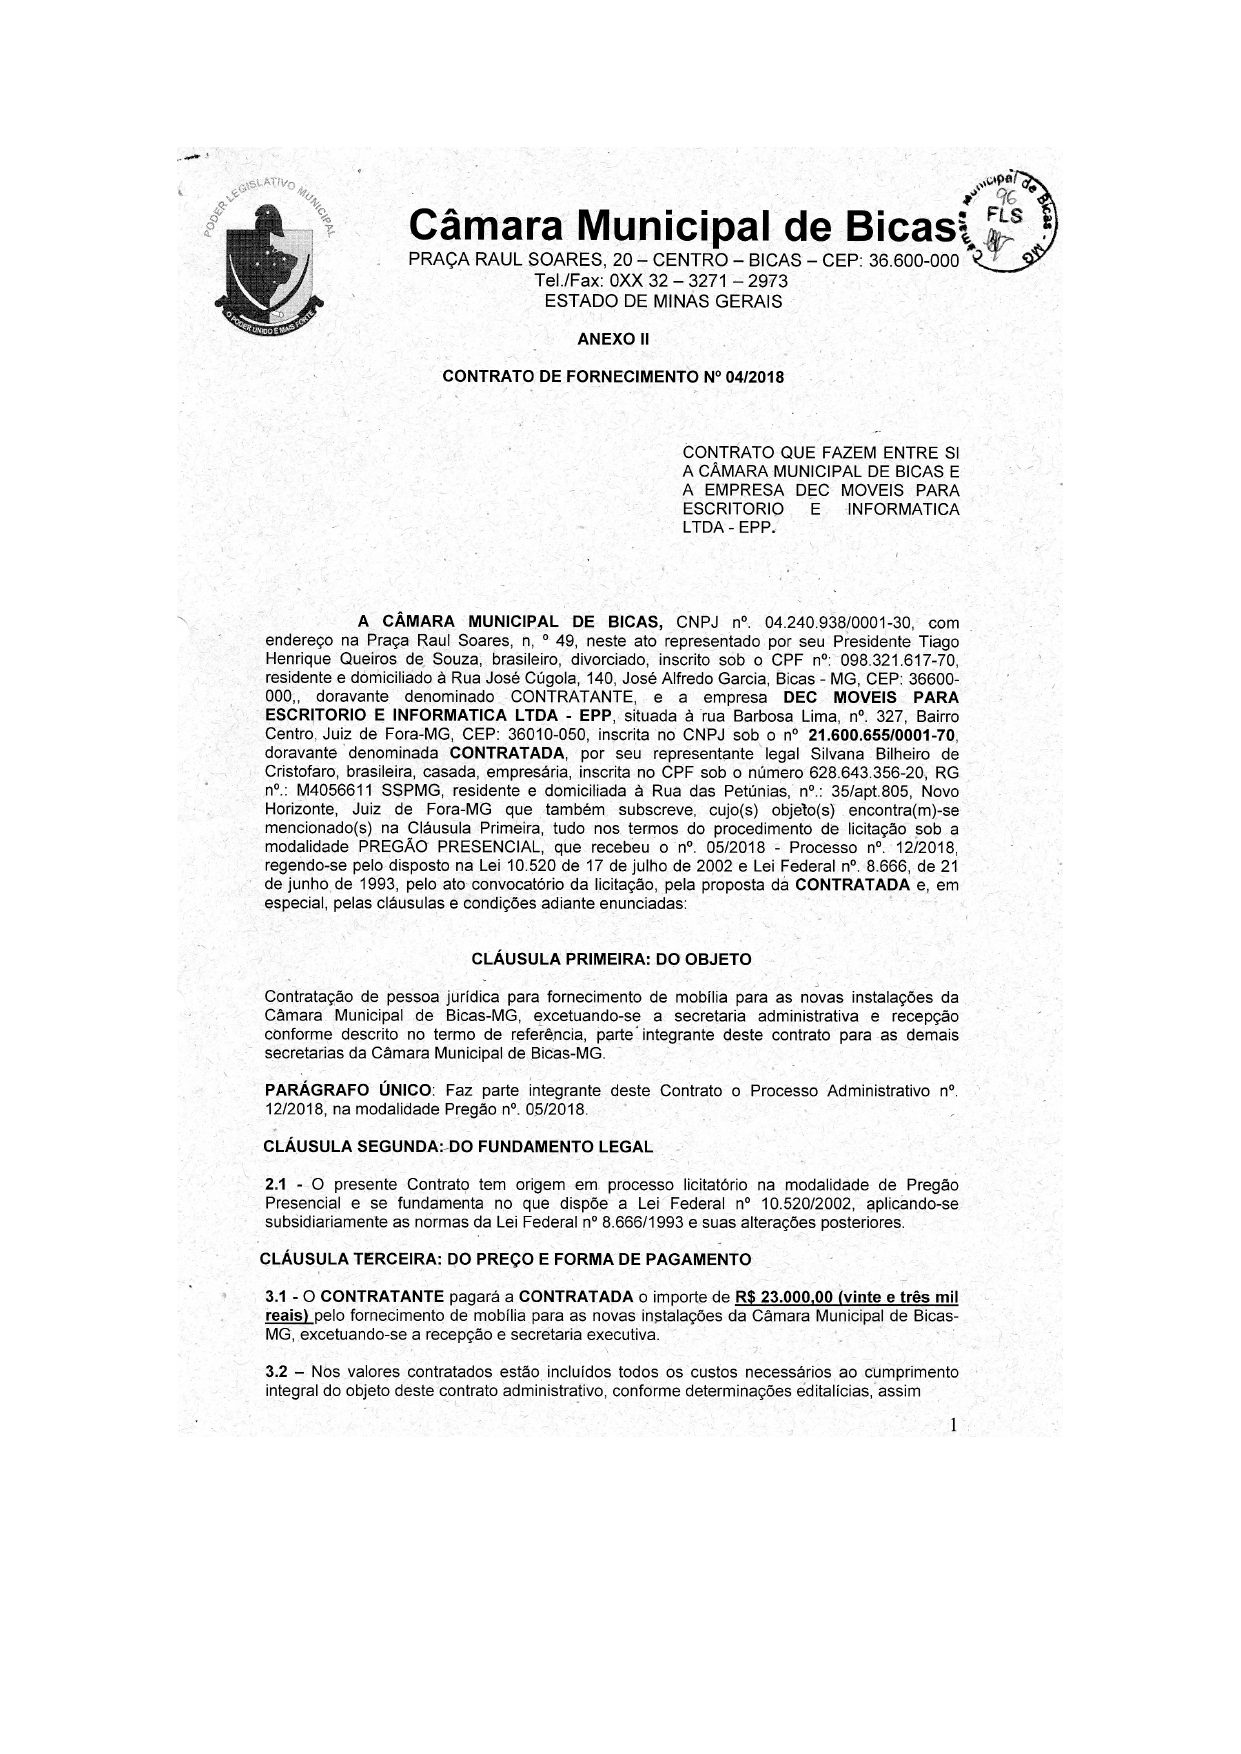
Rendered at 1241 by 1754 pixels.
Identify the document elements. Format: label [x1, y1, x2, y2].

picture [177, 147, 1063, 1437]
